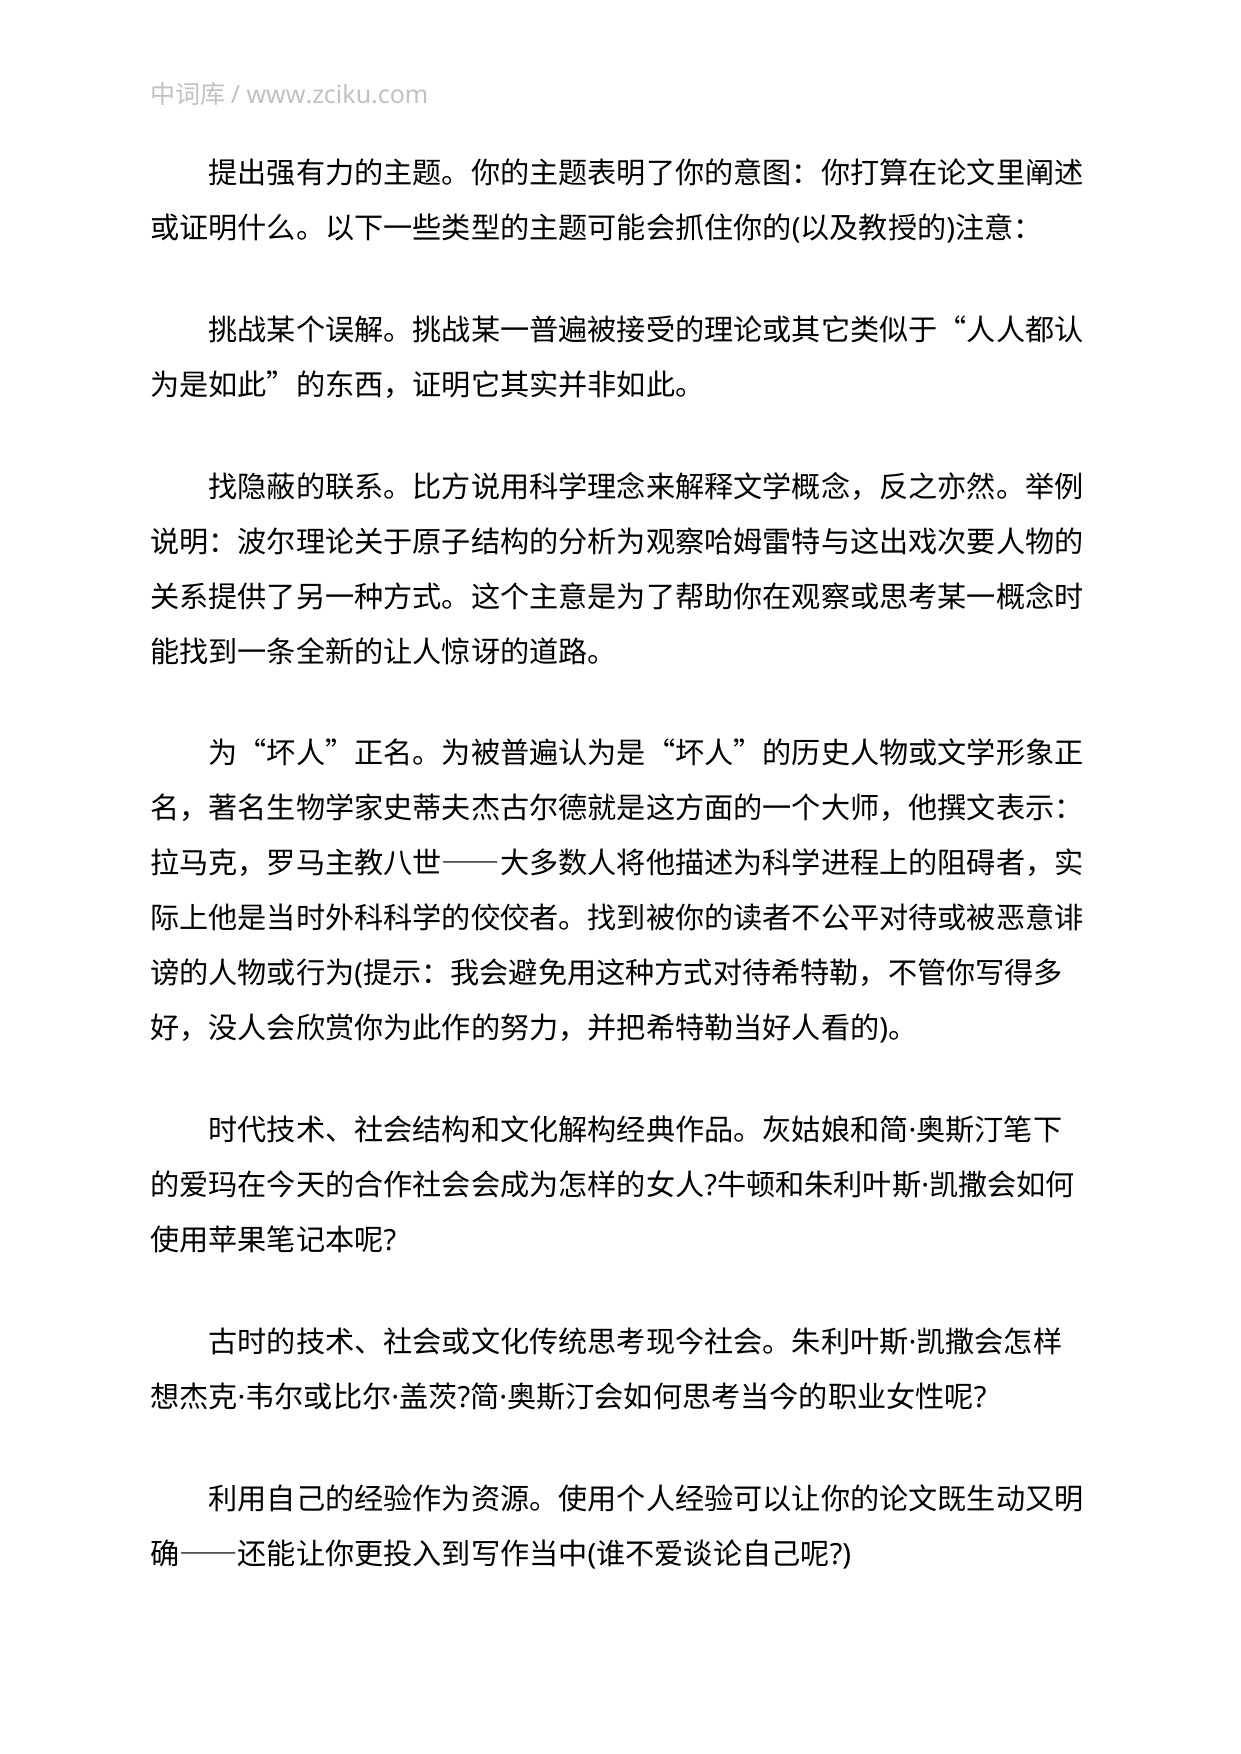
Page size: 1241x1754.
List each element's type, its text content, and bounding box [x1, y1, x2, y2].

text 挑战某个误解。挑战某一普遍被接受的理论或其它类似于“人人都认为是如此”的东西，证明它其实并非如此。 [150, 307, 1090, 404]
text 利用自己的经验作为资源。使用个人经验可以让你的论文既生动又明确——还能让你更投入到写作当中(谁不爱谈论自己呢?) [150, 1476, 1090, 1573]
text 找隐蔽的联系。比方说用科学理念来解释文学概念，反之亦然。举例说明：波尔理论关于原子结构的分析为观察哈姆雷特与这出戏次要人物的关系提供了另一种方式。这个主意是为了帮助你在观察或思考某一概念时能找到一条全新的让人惊讶的道路。 [150, 463, 1090, 671]
text 古时的技术、社会或文化传统思考现今社会。朱利叶斯·凯撒会怎样想杰克·韦尔或比尔·盖茨?简·奥斯汀会如何思考当今的职业女性呢? [150, 1318, 1090, 1416]
text 提出强有力的主题。你的主题表明了你的意图：你打算在论文里阐述或证明什么。以下一些类型的主题可能会抓住你的(以及教授的)注意： [150, 150, 1090, 247]
text 为“坏人”正名。为被普遍认为是“坏人”的历史人物或文学形象正名，著名生物学家史蒂夫杰古尔德就是这方面的一个大师，他撰文表示：拉马克，罗马主教八世——大多数人将他描述为科学进程上的阻碍者，实际上他是当时外科科学的佼佼者。找到被你的读者不公平对待或被恶意诽谤的人物或行为(提示：我会避免用这种方式对待希特勒，不管你写得多好，没人会欣赏你为此作的努力，并把希特勒当好人看的)。 [150, 730, 1090, 1047]
text 时代技术、社会结构和文化解构经典作品。灰姑娘和简·奥斯汀笔下的爱玛在今天的合作社会会成为怎样的女人?牛顿和朱利叶斯·凯撒会如何使用苹果笔记本呢? [150, 1107, 1090, 1259]
